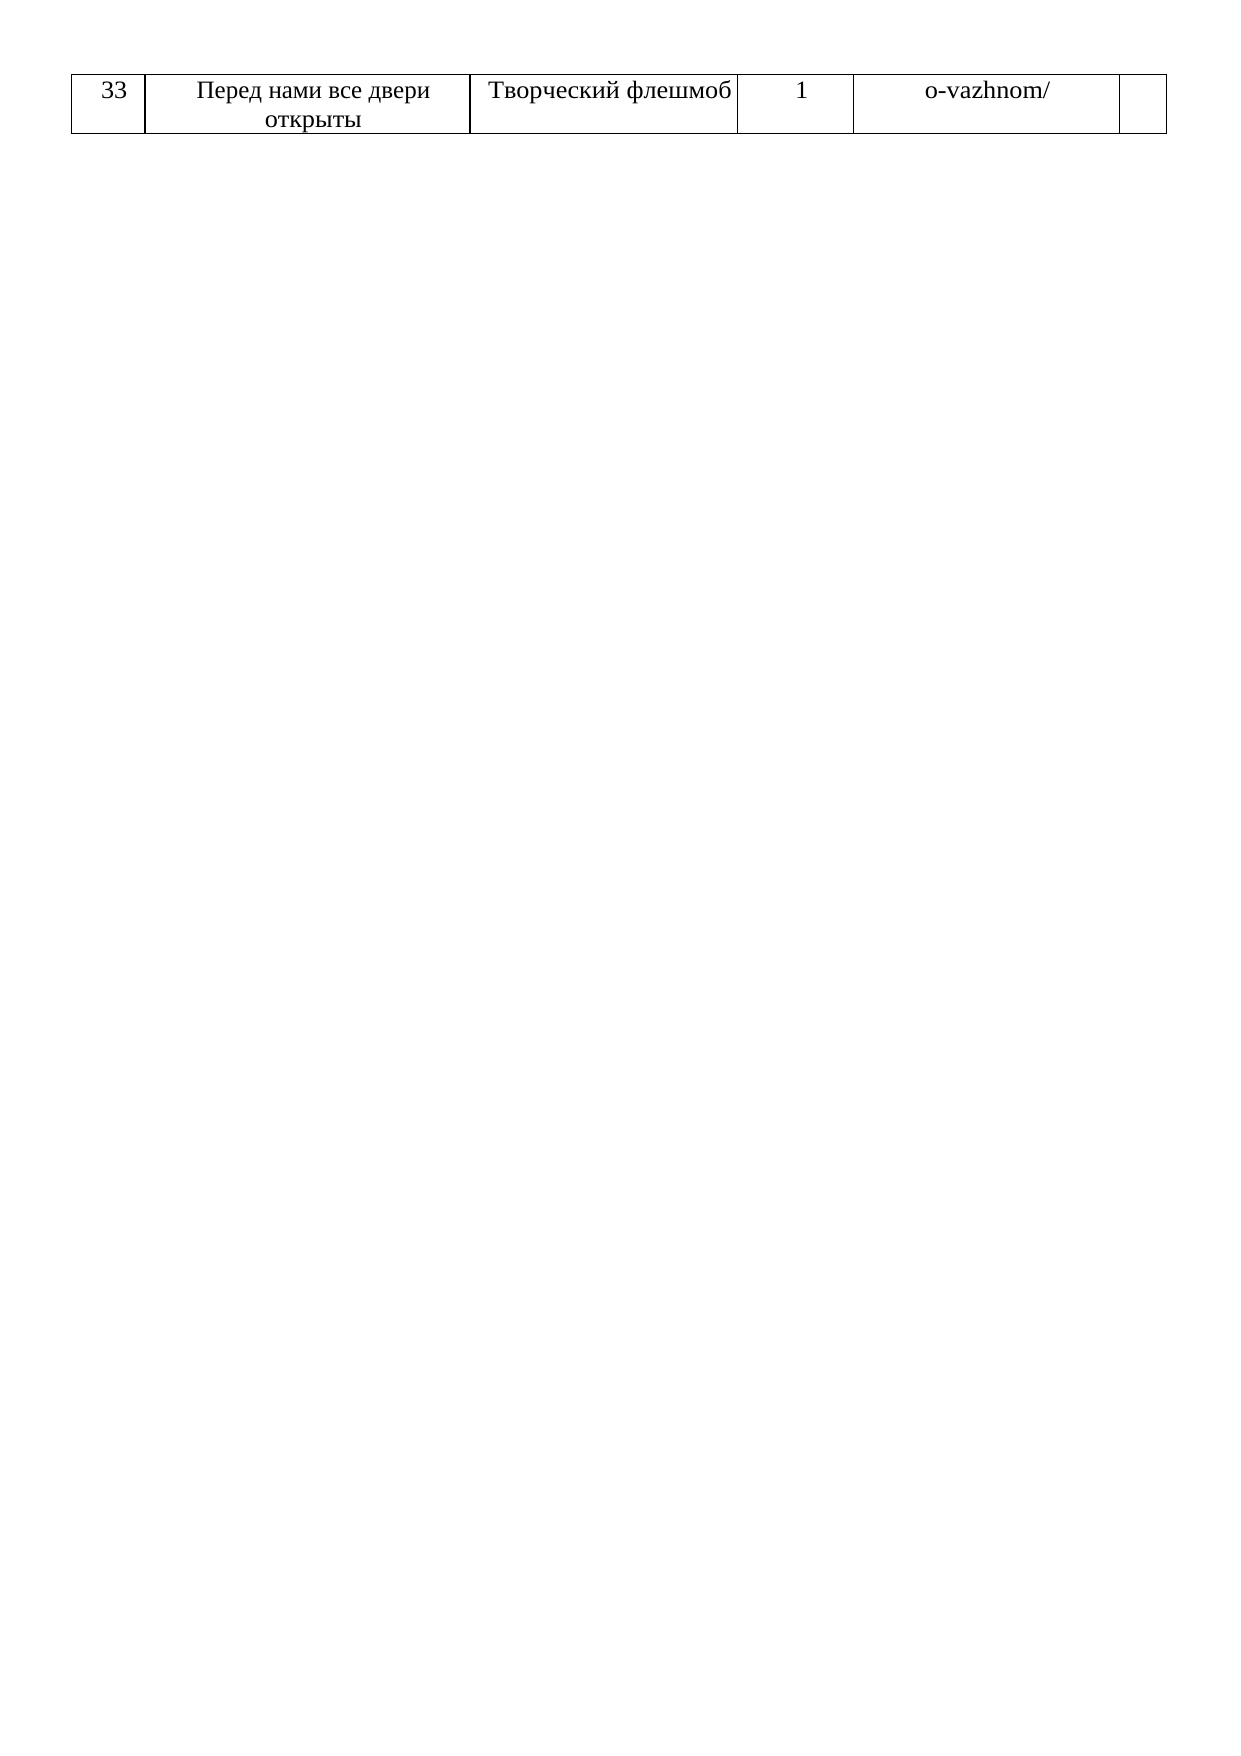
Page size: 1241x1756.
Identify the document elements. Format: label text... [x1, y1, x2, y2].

table_cell 33 [72, 75, 144, 132]
table_cell Творческий флешмоб [471, 75, 737, 132]
table_cell [1120, 75, 1166, 132]
table_cell 1 [738, 75, 853, 132]
table_cell Перед нами все двери открыты [146, 75, 469, 132]
